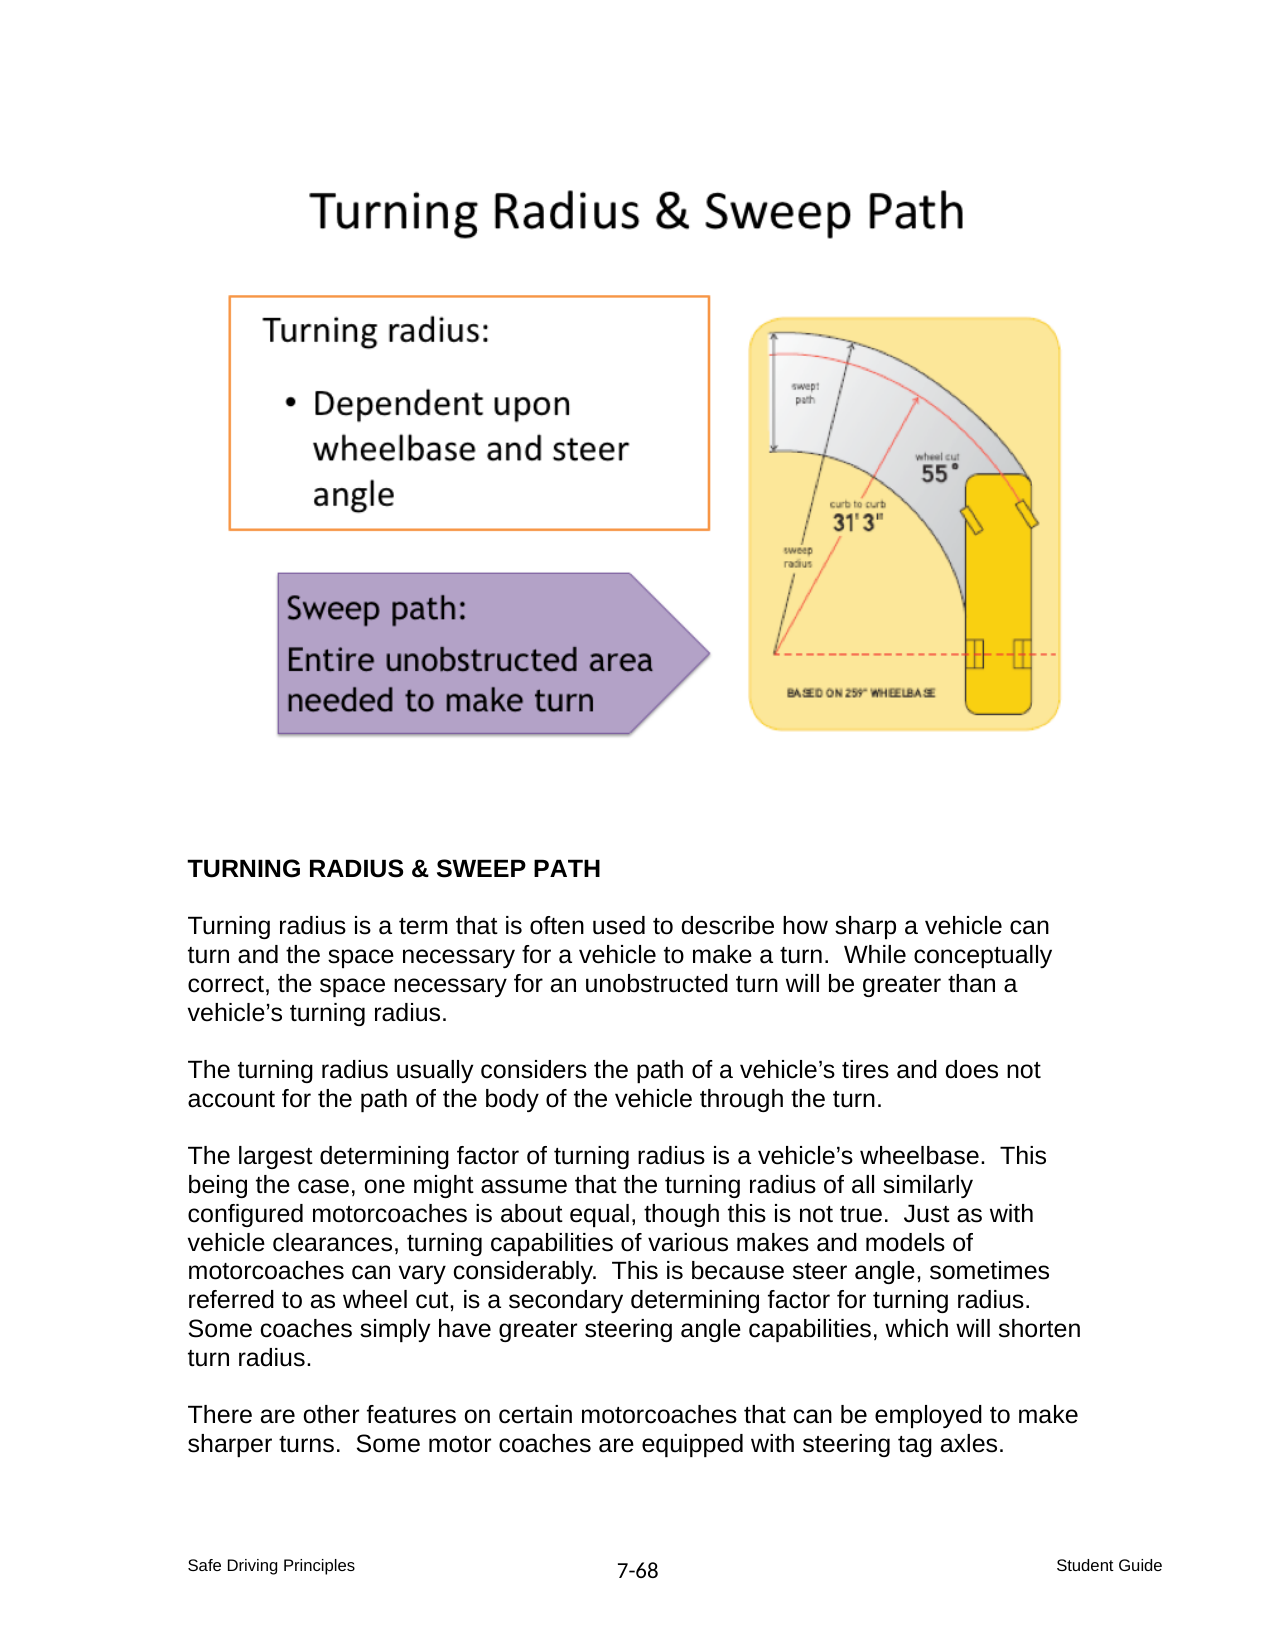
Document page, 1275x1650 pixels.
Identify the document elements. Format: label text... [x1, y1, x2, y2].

picture [187, 150, 1090, 825]
text There are other features on certain motorcoaches that can be employed to make sharper turns. Some motor coaches are equipped with steering tag axles. [187, 1400, 1087, 1457]
text TURNING RADIUS & SWEEP PATH [187, 854, 1087, 882]
text The turning radius usually considers the path of a vehicle’s tires and does not account for the path of the body of the vehicle through the turn. [187, 1055, 1087, 1112]
text The largest determining factor of turning radius is a vehicle’s wheelbase. This being the case, one might assume that the turning radius of all similarly configured motorcoaches is about equal, though this is not true. Just as with vehicle clearances, turning capabilities of various makes and models of motorcoaches can vary considerably. This is because steer angle, sometimes referred to as wheel cut, is a secondary determining factor for turning radius. Some coaches simply have greater steering angle capabilities, which will shorten turn radius. [187, 1141, 1087, 1371]
text Turning radius is a term that is often used to describe how sharp a vehicle can turn and the space necessary for a vehicle to make a turn. While conceptually correct, the space necessary for an unobstructed turn will be greater than a vehicle’s turning radius. [187, 911, 1087, 1026]
